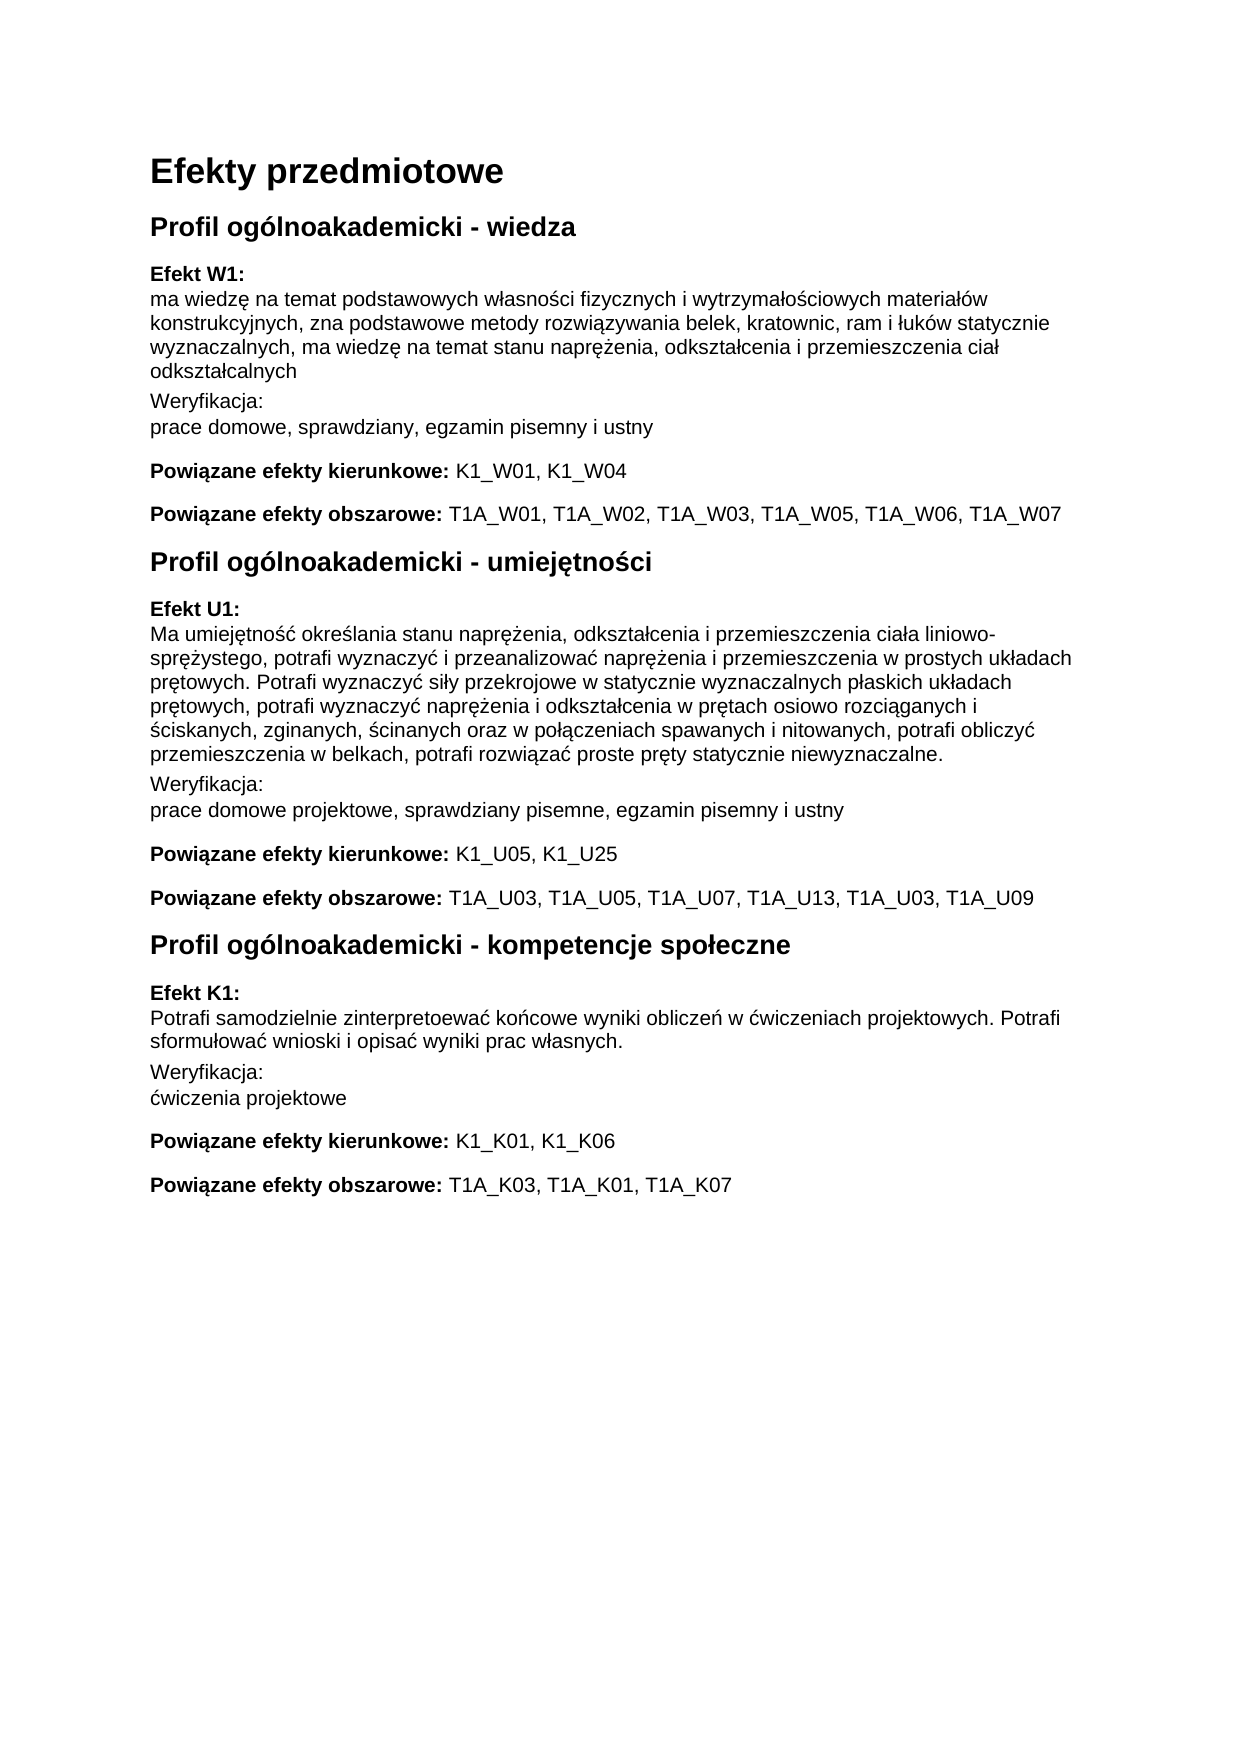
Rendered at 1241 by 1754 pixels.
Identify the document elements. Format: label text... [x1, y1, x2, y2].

text prace domowe, sprawdziany, egzamin pisemny i ustny [150, 415, 1090, 439]
text Powiązane efekty obszarowe: T1A_W01, T1A_W02, T1A_W03, T1A_W05, T1A_W06, T1A_W07 [150, 502, 1090, 526]
subtitle Profil ogólnoakademicki - kompetencje społeczne [150, 929, 1090, 961]
text Powiązane efekty kierunkowe: K1_U05, K1_U25 [150, 842, 1090, 866]
text Powiązane efekty kierunkowe: K1_K01, K1_K06 [150, 1129, 1090, 1153]
text Powiązane efekty kierunkowe: K1_W01, K1_W04 [150, 458, 1090, 482]
text Efekt W1: [150, 262, 1090, 286]
text Powiązane efekty obszarowe: T1A_U03, T1A_U05, T1A_U07, T1A_U13, T1A_U03, T1A_U09 [150, 886, 1090, 909]
subtitle Efekty przedmiotowe [150, 150, 1090, 191]
text ćwiczenia projektowe [150, 1086, 1090, 1109]
text Ma umiejętność określania stanu naprężenia, odkształcenia i przemieszczenia ciała liniowo-sprężystego, potrafi wyznaczyć i przeanalizować naprężenia i przemieszczenia w prostych układach prętowych. Potrafi wyznaczyć siły przekrojowe w statycznie wyznaczalnych płaskich układach prętowych, potrafi wyznaczyć naprężenia i odkształcenia w prętach osiowo rozciąganych i ściskanych, zginanych, ścinanych oraz w połączeniach spawanych i nitowanych, potrafi obliczyć przemieszczenia w belkach, potrafi rozwiązać proste pręty statycznie niewyznaczalne. [150, 622, 1090, 766]
text prace domowe projektowe, sprawdziany pisemne, egzamin pisemny i ustny [150, 798, 1090, 822]
text Efekt K1: [150, 980, 1090, 1004]
text Weryfikacja: [150, 389, 1090, 413]
text Potrafi samodzielnie zinterpretoewać końcowe wyniki obliczeń w ćwiczeniach projektowych. Potrafi sformułować wnioski i opisać wyniki prac własnych. [150, 1005, 1090, 1053]
text Weryfikacja: [150, 772, 1090, 796]
subtitle Profil ogólnoakademicki - umiejętności [150, 546, 1090, 577]
subtitle Profil ogólnoakademicki - wiedza [150, 211, 1090, 242]
text Powiązane efekty obszarowe: T1A_K03, T1A_K01, T1A_K07 [150, 1173, 1090, 1197]
text Weryfikacja: [150, 1059, 1090, 1083]
text Efekt U1: [150, 597, 1090, 621]
text ma wiedzę na temat podstawowych własności fizycznych i wytrzymałościowych materiałów konstrukcyjnych, zna podstawowe metody rozwiązywania belek, kratownic, ram i łuków statycznie wyznaczalnych, ma wiedzę na temat stanu naprężenia, odkształcenia i przemieszczenia ciał odkształcalnych [150, 287, 1090, 382]
